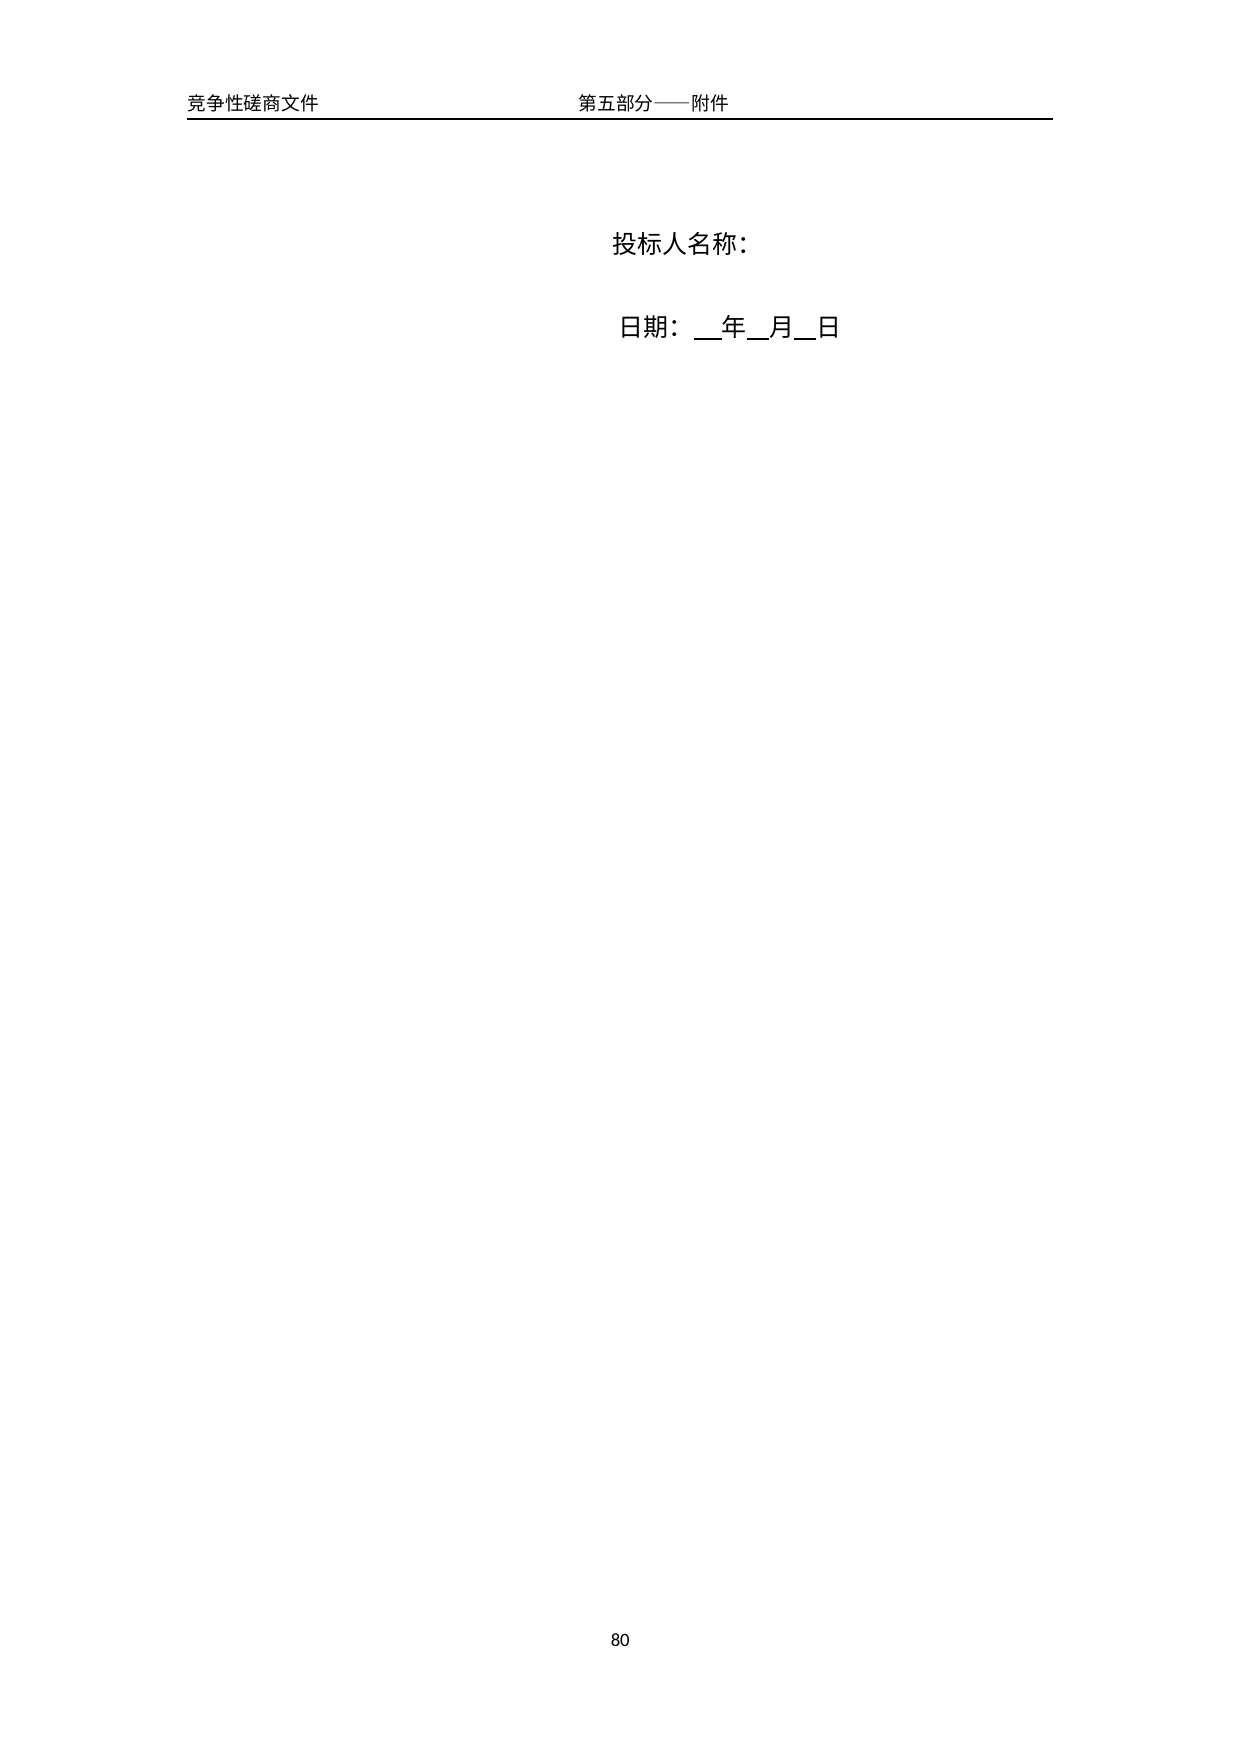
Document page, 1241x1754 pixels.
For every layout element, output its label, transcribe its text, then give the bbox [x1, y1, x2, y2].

text 日期： 年 月 日 [207, 293, 1053, 358]
text 投标人名称： [187, 210, 1053, 275]
